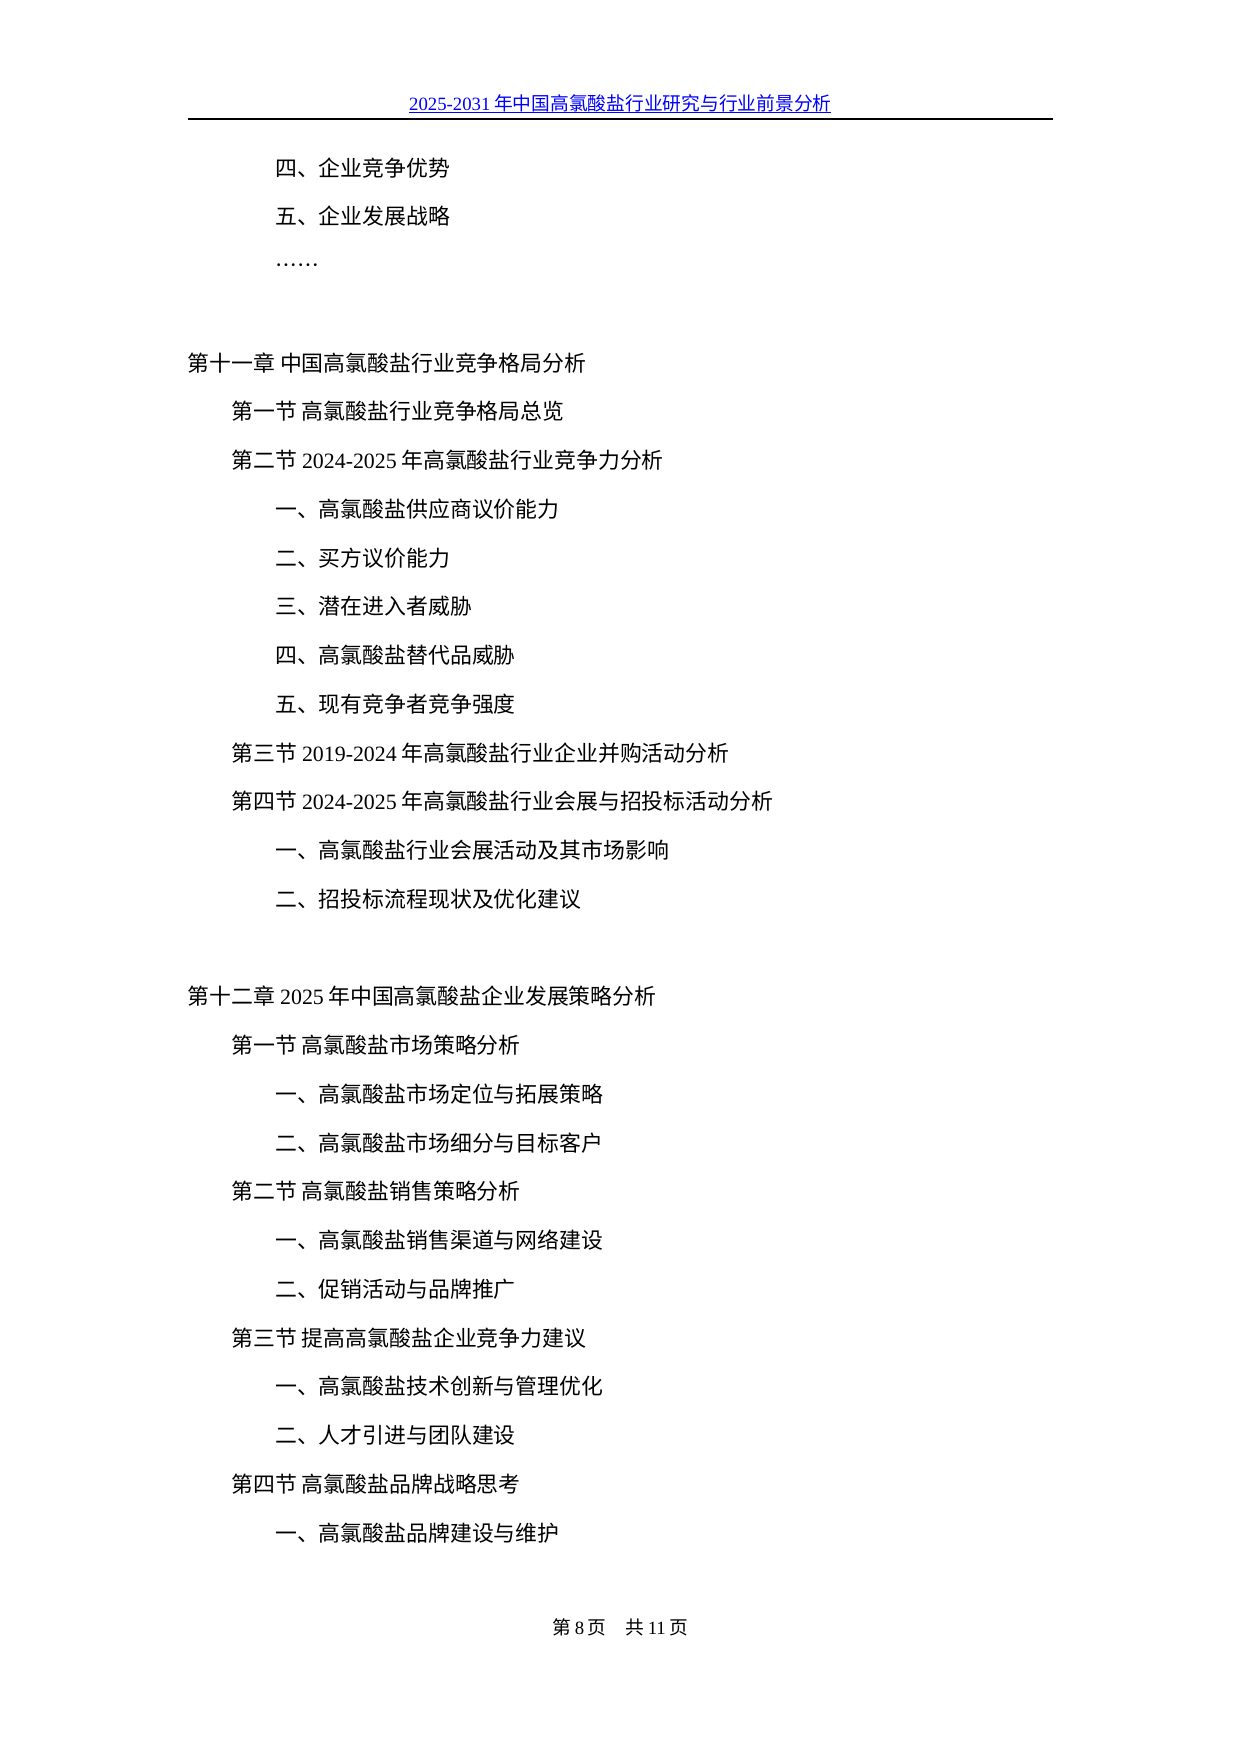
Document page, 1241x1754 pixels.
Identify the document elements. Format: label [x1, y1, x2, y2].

text [187, 150, 1053, 1548]
